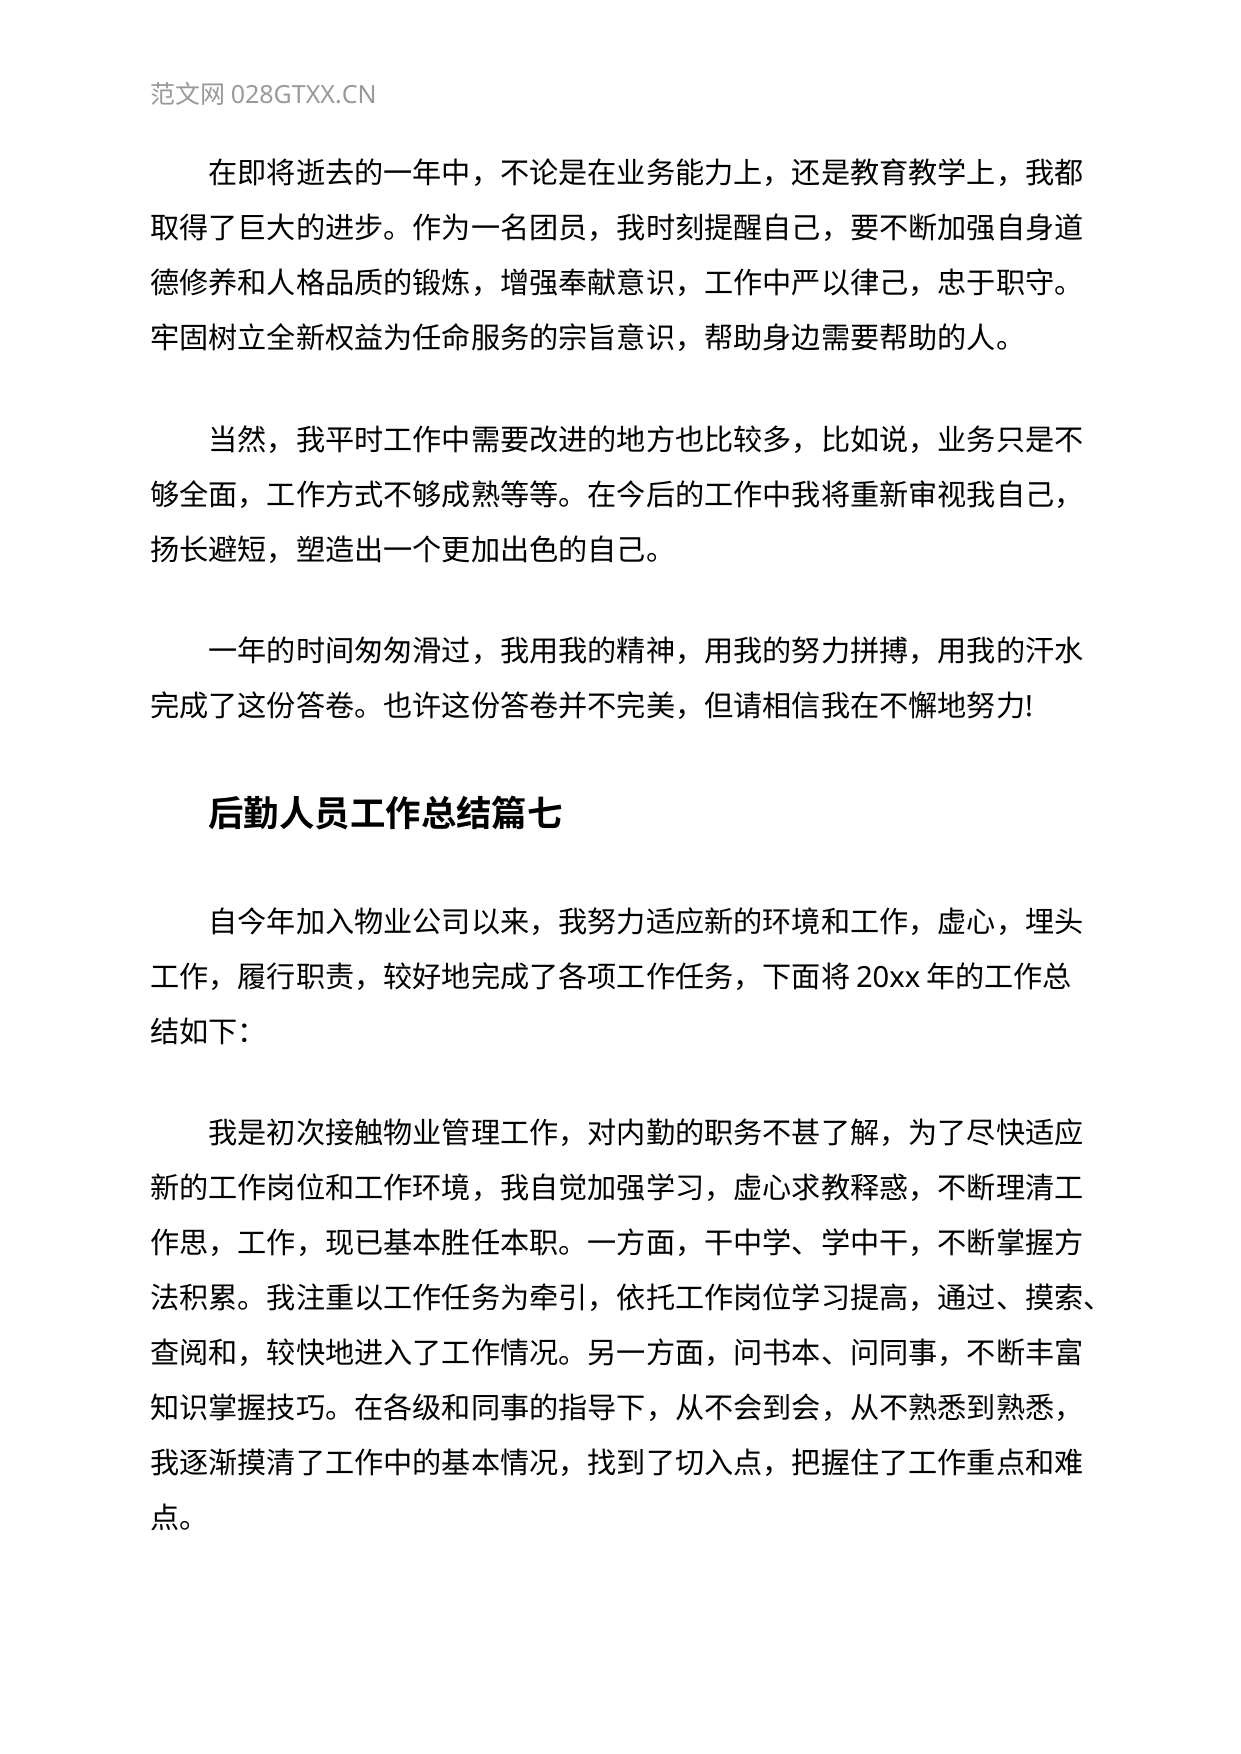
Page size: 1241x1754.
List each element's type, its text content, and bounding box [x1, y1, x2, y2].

text 在即将逝去的一年中，不论是在业务能力上，还是教育教学上，我都取得了巨大的进步。作为一名团员，我时刻提醒自己，要不断加强自身道德修养和人格品质的锻炼，增强奉献意识，工作中严以律己，忠于职守。牢固树立全新权益为任命服务的宗旨意识，帮助身边需要帮助的人。 [150, 150, 1090, 357]
text 当然，我平时工作中需要改进的地方也比较多，比如说，业务只是不够全面，工作方式不够成熟等等。在今后的工作中我将重新审视我自己，扬长避短，塑造出一个更加出色的自己。 [150, 416, 1090, 568]
text 自今年加入物业公司以来，我努力适应新的环境和工作，虚心，埋头工作，履行职责，较好地完成了各项工作任务，下面将20xx年的工作总结如下： [150, 898, 1090, 1051]
text 我是初次接触物业管理工作，对内勤的职务不甚了解，为了尽快适应新的工作岗位和工作环境，我自觉加强学习，虚心求教释惑，不断理清工作思，工作，现已基本胜任本职。一方面，干中学、学中干，不断掌握方法积累。我注重以工作任务为牵引，依托工作岗位学习提高，通过、摸索、查阅和，较快地进入了工作情况。另一方面，问书本、问同事，不断丰富知识掌握技巧。在各级和同事的指导下，从不会到会，从不熟悉到熟悉，我逐渐摸清了工作中的基本情况，找到了切入点，把握住了工作重点和难点。 [150, 1110, 1090, 1537]
text 后勤人员工作总结篇七 [150, 785, 1090, 836]
text 一年的时间匆匆滑过，我用我的精神，用我的努力拼搏，用我的汗水完成了这份答卷。也许这份答卷并不完美，但请相信我在不懈地努力! [150, 628, 1090, 725]
